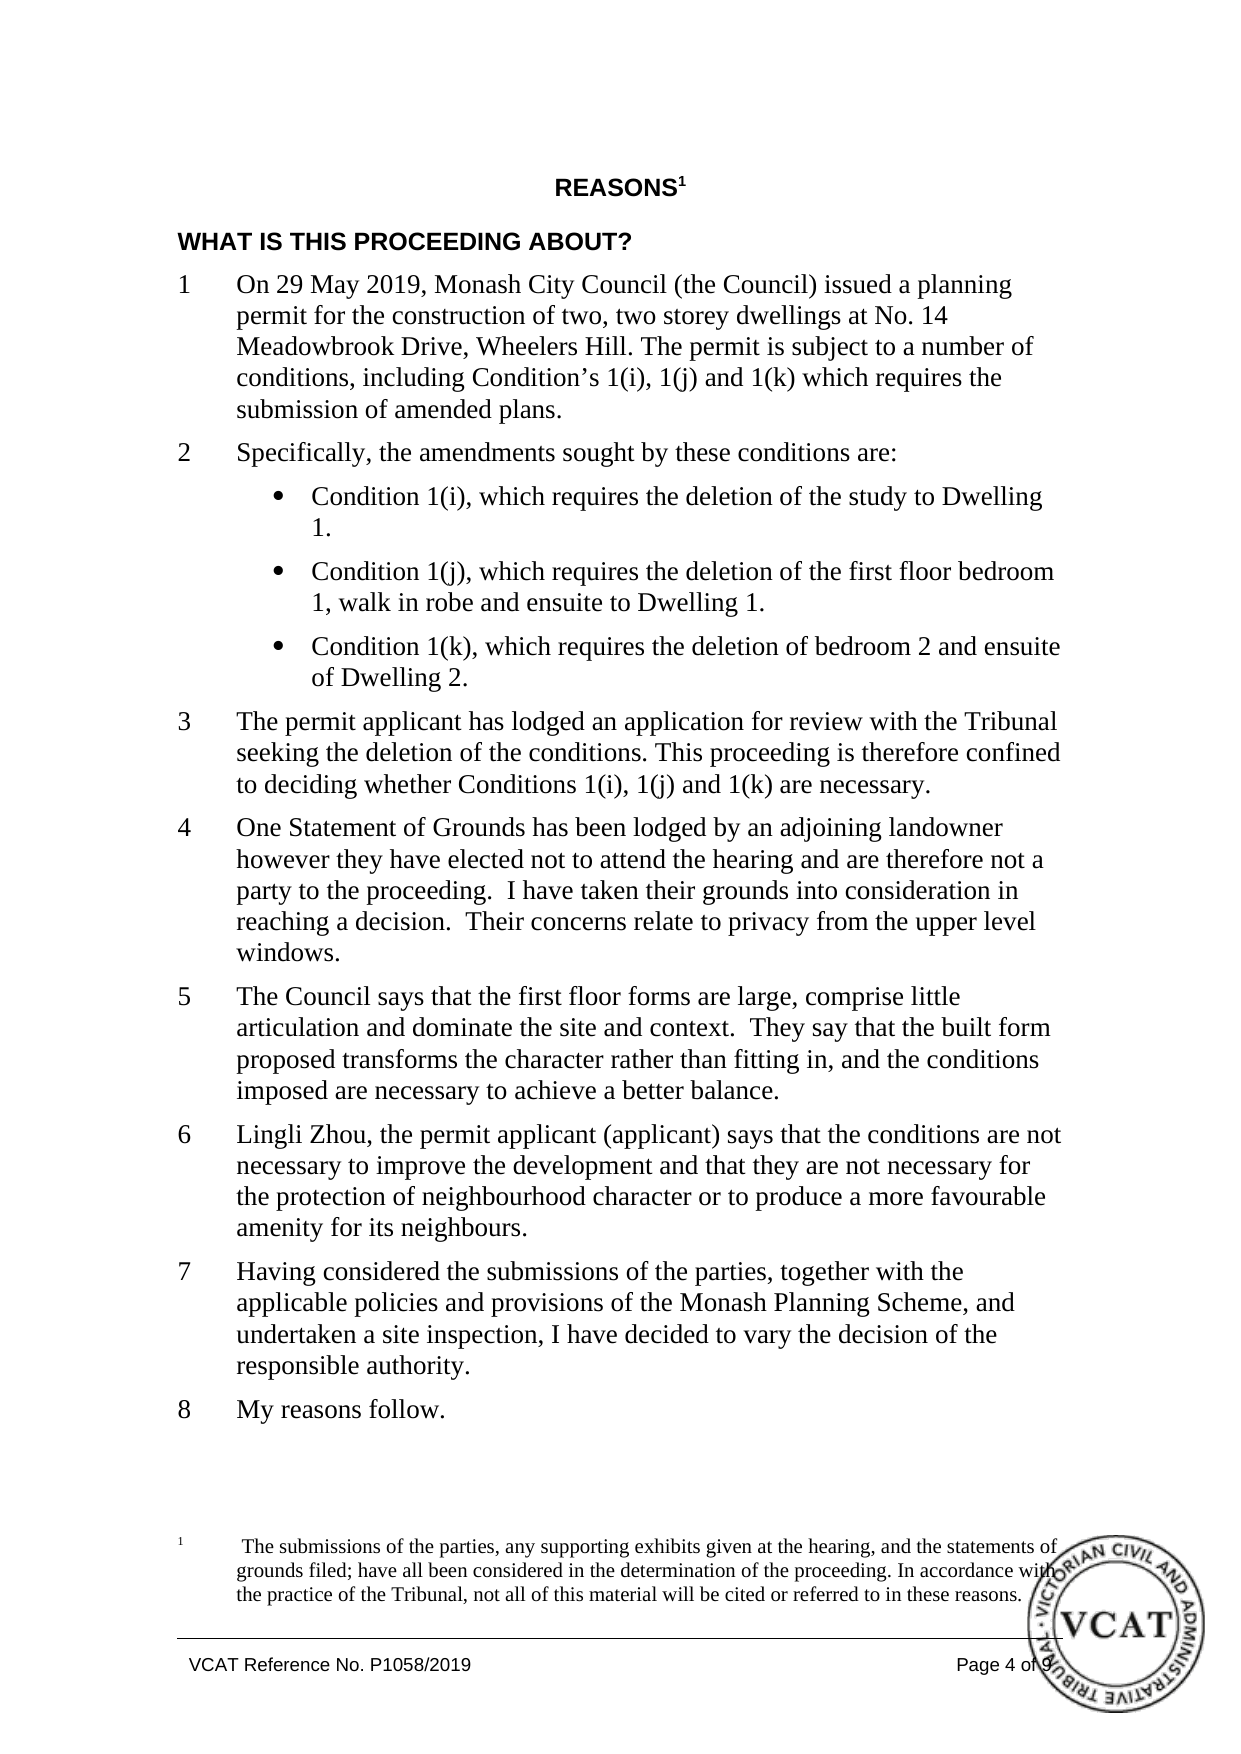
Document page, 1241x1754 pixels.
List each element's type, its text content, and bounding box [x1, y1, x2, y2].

text Lingli Zhou, the permit applicant (applicant) says that the conditions are not necessary to improve the development and that they are not necessary for the protection of neighbourhood character or to produce a more favourable amenity for its neighbours. [177, 1118, 1063, 1243]
list Condition 1(j), which requires the deletion of the first floor bedroom 1, walk in robe and ensuite to Dwelling 1. [274, 555, 1063, 618]
picture [1027, 1535, 1205, 1713]
text Specifically, the amendments sought by these conditions are: [177, 436, 1063, 468]
list Condition 1(i), which requires the deletion of the study to Dwelling 1. [274, 480, 1063, 543]
subtitle Reasons [177, 173, 1063, 201]
text Having considered the submissions of the parties, together with the applicable policies and provisions of the Monash Planning Scheme, and undertaken a site inspection, I have decided to vary the decision of the responsible authority. [177, 1255, 1063, 1380]
text On 29 May 2019, Monash City Council (the Council) issued a planning permit for the construction of two, two storey dwellings at No. 14 Meadowbrook Drive, Wheelers Hill. The permit is subject to a number of conditions, including Condition’s 1(i), 1(j) and 1(k) which requires the submission of amended plans. [177, 268, 1063, 424]
subtitle What is this proceeding about? [177, 226, 1063, 255]
text The permit applicant has lodged an application for review with the Tribunal seeking the deletion of the conditions. This proceeding is therefore confined to deciding whether Conditions 1(i), 1(j) and 1(k) are necessary. [177, 705, 1063, 799]
text My reasons follow. [177, 1393, 1063, 1424]
text One Statement of Grounds has been lodged by an adjoining landowner however they have elected not to attend the hearing and are therefore not a party to the proceeding. I have taken their grounds into consideration in reaching a decision. Their concerns relate to privacy from the upper level windows. [177, 811, 1063, 968]
list Condition 1(k), which requires the deletion of bedroom 2 and ensuite of Dwelling 2. [274, 630, 1063, 693]
text The Council says that the first floor forms are large, comprise little articulation and dominate the site and context. They say that the built form proposed transforms the character rather than fitting in, and the conditions imposed are necessary to achieve a better balance. [177, 980, 1063, 1105]
